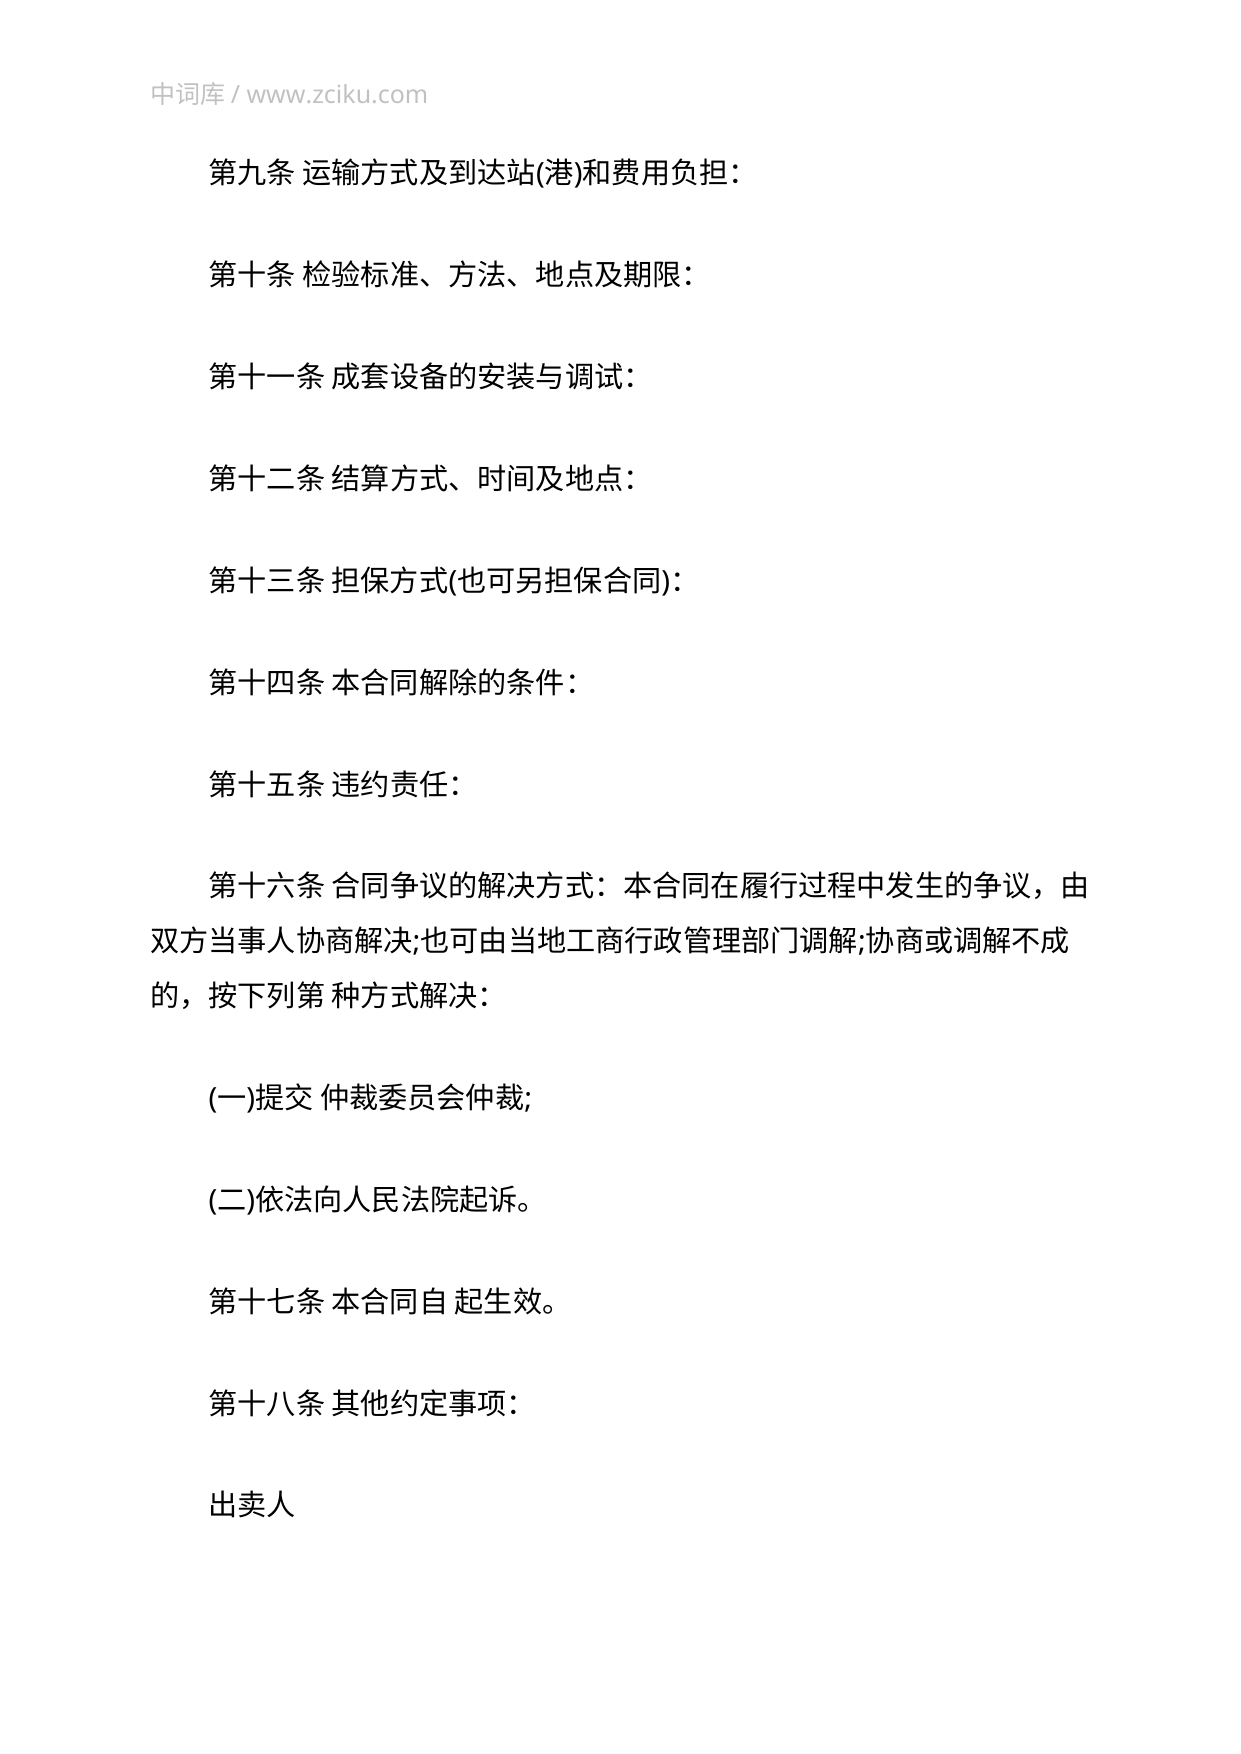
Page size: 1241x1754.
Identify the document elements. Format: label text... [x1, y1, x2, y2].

text 第十三条 担保方式(也可另担保合同)： [150, 557, 1090, 600]
text 第十二条 结算方式、时间及地点： [150, 456, 1090, 498]
text (二)依法向人民法院起诉。 [150, 1176, 1090, 1219]
text 第十六条 合同争议的解决方式：本合同在履行过程中发生的争议，由双方当事人协商解决;也可由当地工商行政管理部门调解;协商或调解不成的，按下列第 种方式解决： [150, 863, 1090, 1015]
text 第十一条 成套设备的安装与调试： [150, 354, 1090, 396]
text 第九条 运输方式及到达站(港)和费用负担： [150, 150, 1090, 192]
text 第十八条 其他约定事项： [150, 1380, 1090, 1422]
text 出卖人 [150, 1482, 1090, 1524]
text (一)提交 仲裁委员会仲裁; [150, 1074, 1090, 1117]
text 第十七条 本合同自 起生效。 [150, 1278, 1090, 1321]
text 第十四条 本合同解除的条件： [150, 659, 1090, 702]
text 第十条 检验标准、方法、地点及期限： [150, 252, 1090, 294]
text 第十五条 违约责任： [150, 761, 1090, 803]
